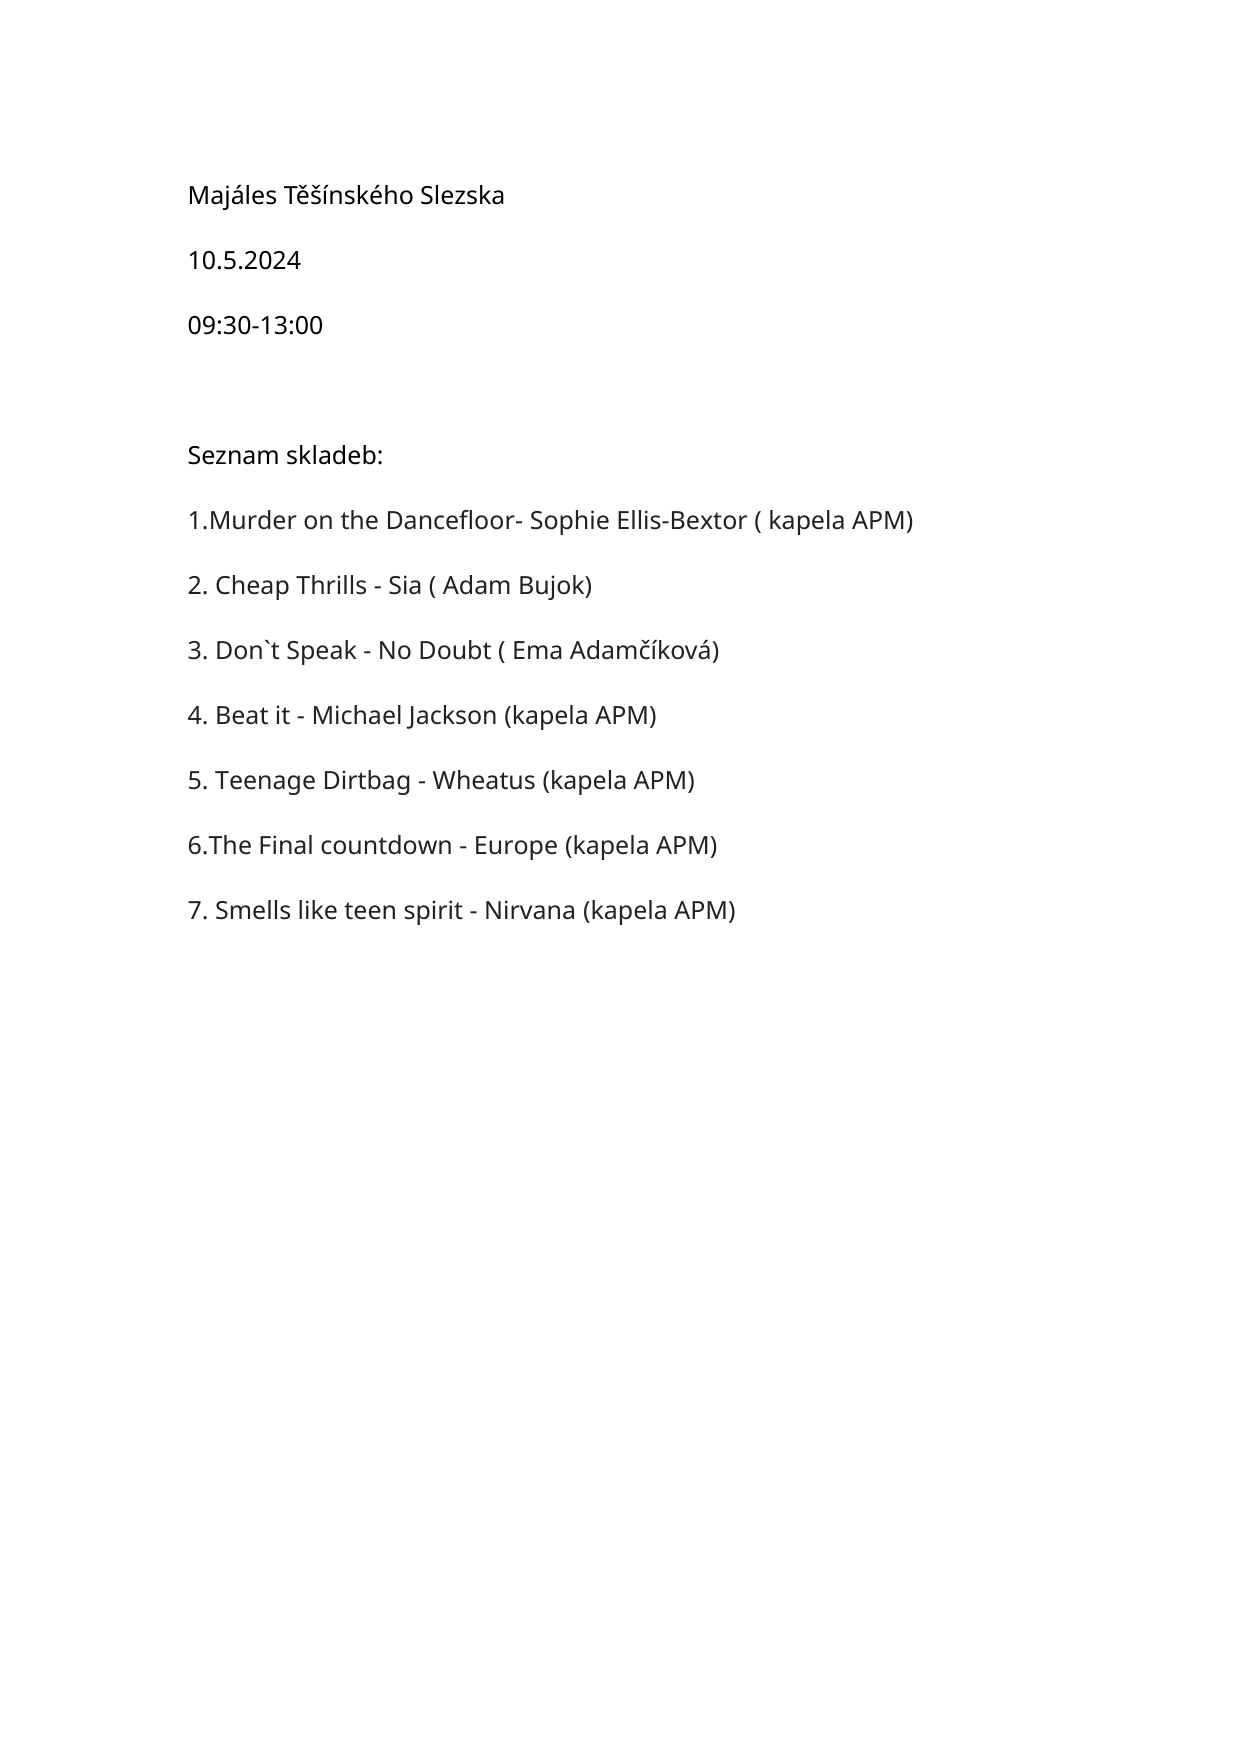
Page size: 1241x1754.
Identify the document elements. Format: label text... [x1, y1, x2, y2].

text 7. Smells like teen spirit - Nirvana (kapela APM) [187, 877, 1053, 942]
text Majáles Těšínského Slezska [187, 162, 1053, 227]
text Seznam skladeb: [187, 422, 1053, 487]
text 10.5.2024 [187, 227, 1053, 292]
text 1.Murder on the Dancefloor- Sophie Ellis-Bextor ( kapela APM) [187, 487, 1019, 552]
text 2. Cheap Thrills - Sia ( Adam Bujok) [187, 552, 1053, 617]
text 4. Beat it - Michael Jackson (kapela APM) [187, 682, 1053, 747]
text 6.The Final countdown - Europe (kapela APM) [187, 812, 1053, 877]
text 09:30-13:00 [187, 292, 1053, 357]
text 5. Teenage Dirtbag - Wheatus (kapela APM) [187, 747, 1053, 812]
text 3. Don`t Speak - No Doubt ( Ema Adamčíková) [187, 617, 1053, 682]
